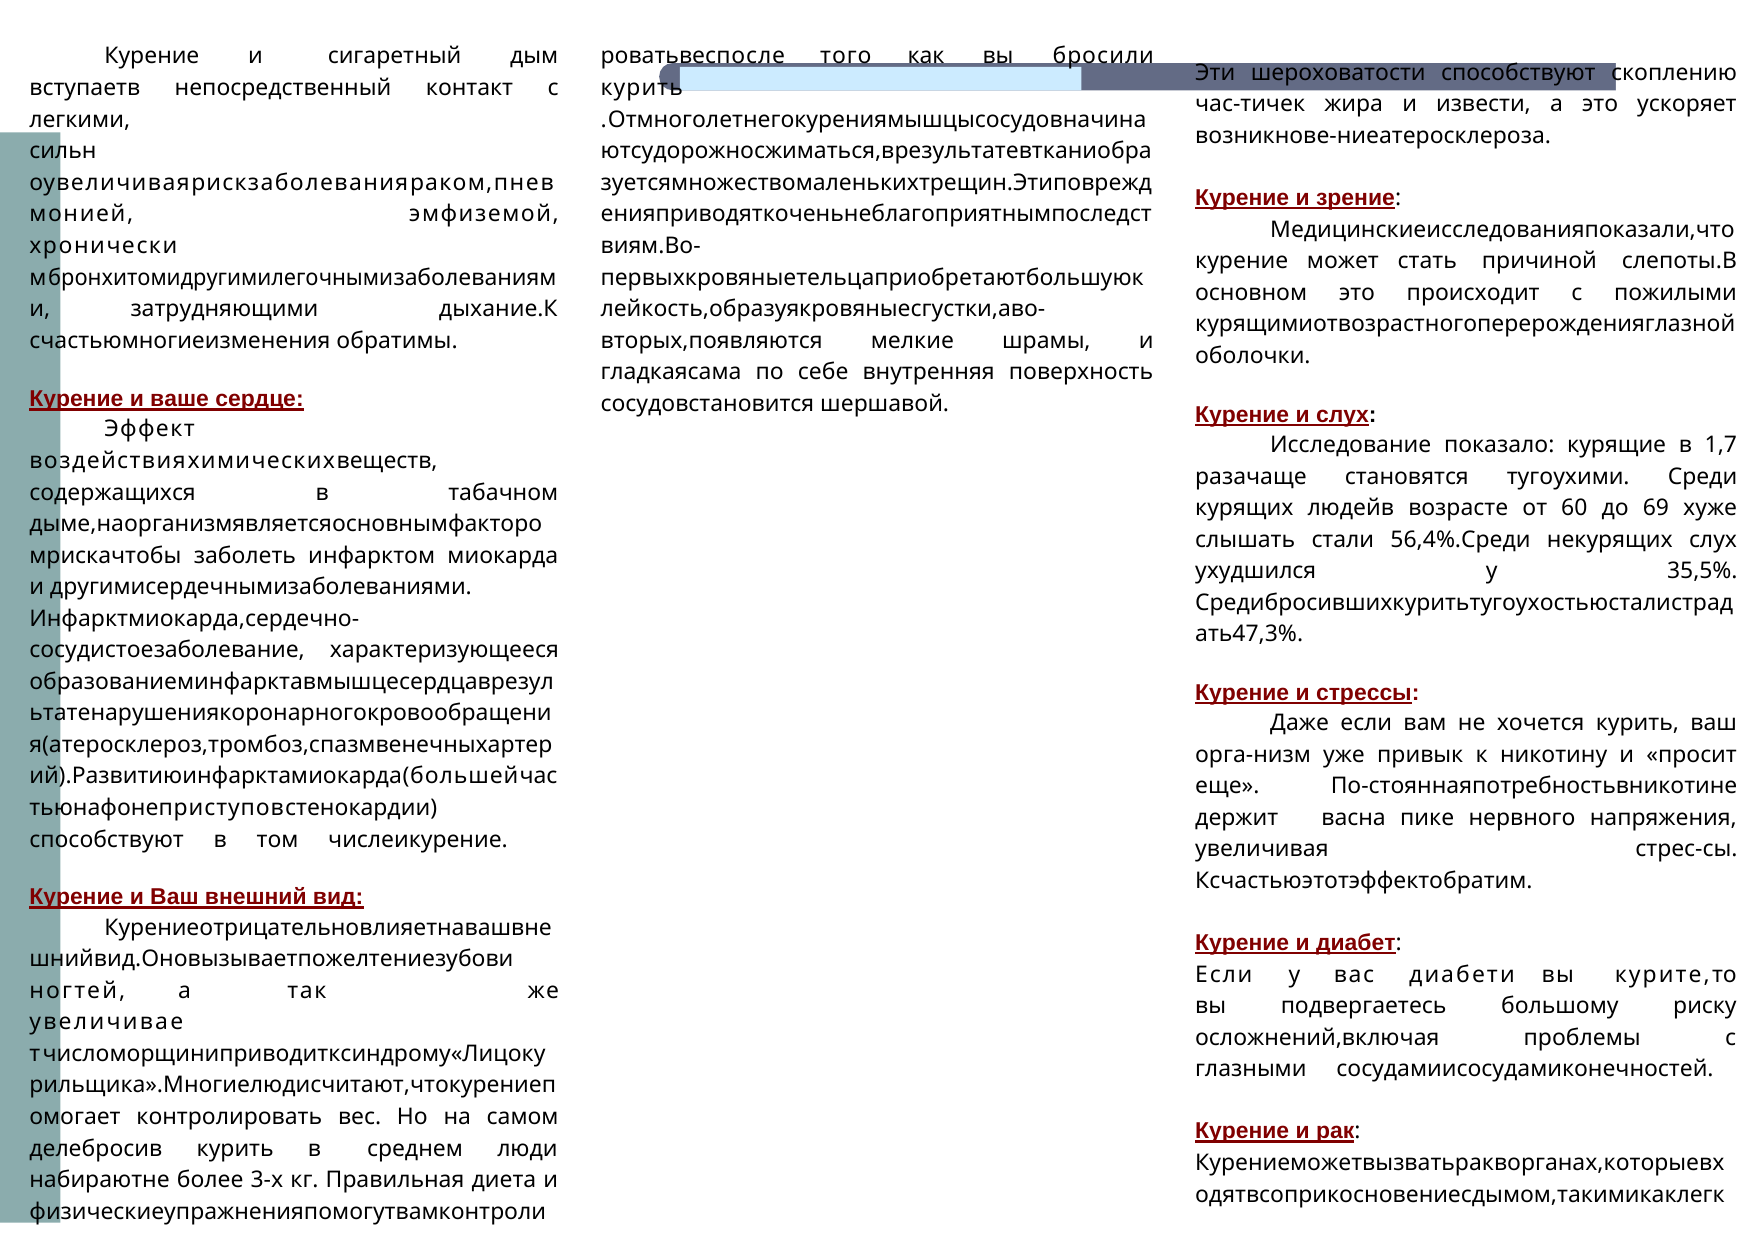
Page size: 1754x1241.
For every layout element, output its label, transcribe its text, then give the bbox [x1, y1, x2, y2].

subtitle Курение и слух: [1195, 401, 1741, 427]
text Медицинскиеисследованияпоказали,чтокурение может стать причиной слепоты.В основном это происходит с пожилыми курящимиотвозрастногоперерожденияглазнойоболочки. [1195, 213, 1737, 370]
subtitle Курение и ваше сердце: [29, 385, 563, 412]
subtitle Курение и Ваш внешний вид: [29, 883, 563, 910]
text Эффект воздействияхимическихвеществ, содержащихся в табачном дыме,наорганизмявляетсяосновнымфакторомрискачтобы заболеть инфарктом миокарда и другимисердечнымизаболеваниями. [29, 412, 558, 601]
subtitle Курение и диабет: [1195, 926, 1741, 957]
text Инфарктмиокарда,сердечно-сосудистоезаболевание, характеризующееся образованиеминфарктавмышцесердцаврезультатенарушениякоронарногокровообращения(атеросклероз,тромбоз,спазмвенечныхартерий).Развитиюинфарктамиокарда(большейчастьюнафонеприступовстенокардии) способствуют в том числеикурение. [29, 602, 559, 854]
text Эти шероховатости способствуют скоплению час-тичек жира и извести, а это ускоряет возникнове-ниеатеросклероза. [1195, 56, 1737, 150]
subtitle Курение и рак: [1195, 1114, 1741, 1145]
subtitle Курение и зрение: [1195, 181, 1741, 212]
text Если у вас диабети вы курите,то вы подвергаетесь большому риску осложнений,включая проблемы с глазными сосудамиисосудамиконечностей. [1195, 958, 1737, 1083]
text Курение и сигаретный дым вступаетв непосредственный контакт с легкими, сильноувеличиваярискзаболеванияраком,пневмонией, эмфиземой, хроническимбронхитомидругимилегочнымизаболеваниями, затрудняющими дыхание.К счастьюмногиеизменения обратимы. [29, 39, 559, 355]
text Курениеотрицательновлияетнавашвнешнийвид.Оновызываетпожелтениезубови ногтей, а так же увеличиваетчисломорщиниприводитксиндрому«Лицокурильщика».Многиелюдисчитают,чтокурениепомогает контролировать вес. Но на самом делебросив курить в среднем люди набираютне более 3-х кг. Правильная диета и физическиеупражненияпомогутвамконтролироватьвеспосле того как вы бросили курить.Отмноголетнегокурениямышцысосудовначинаютсудорожносжиматься,врезультатевтканиобразуетсямножествомаленькихтрещин.Этиповрежденияприводяткоченьнеблагоприятнымпоследствиям.Во-первыхкровяныетельцаприобретаютбольшуюклейкость,образуякровяныесгустки,аво-вторых,появляются мелкие шрамы, и гладкаясама по себе внутренняя поверхность сосудовстановится шершавой. [600, 39, 1154, 418]
text Даже если вам не хочется курить, ваш орга-низм уже привык к никотину и «просит еще». По-стояннаяпотребностьвникотине держит васна пике нервного напряжения, увеличивая стрес-сы. Ксчастьюэтотэффектобратим. [1195, 706, 1737, 895]
subtitle Курение и стрессы: [1195, 679, 1741, 706]
text Курениеотрицательновлияетнавашвнешнийвид.Оновызываетпожелтениезубови ногтей, а так же увеличиваетчисломорщиниприводитксиндрому«Лицокурильщика».Многиелюдисчитают,чтокурениепомогает контролировать вес. Но на самом делебросив курить в среднем люди набираютне более 3-х кг. Правильная диета и физическиеупражненияпомогутвамконтролироватьвеспосле того как вы бросили курить.Отмноголетнегокурениямышцысосудовначинаютсудорожносжиматься,врезультатевтканиобразуетсямножествомаленькихтрещин.Этиповрежденияприводяткоченьнеблагоприятнымпоследствиям.Во-первыхкровяныетельцаприобретаютбольшуюклейкость,образуякровяныесгустки,аво-вторых,появляются мелкие шрамы, и гладкаясама по себе внутренняя поверхность сосудовстановится шершавой. [29, 911, 559, 1226]
text Исследование показало: курящие в 1,7 разачаще становятся тугоухими. Среди курящих людейв возрасте от 60 до 69 хуже слышать стали 56,4%.Среди некурящих слух ухудшился у 35,5%. Средибросившихкуритьтугоухостьюсталистрадать47,3%. [1195, 428, 1737, 649]
